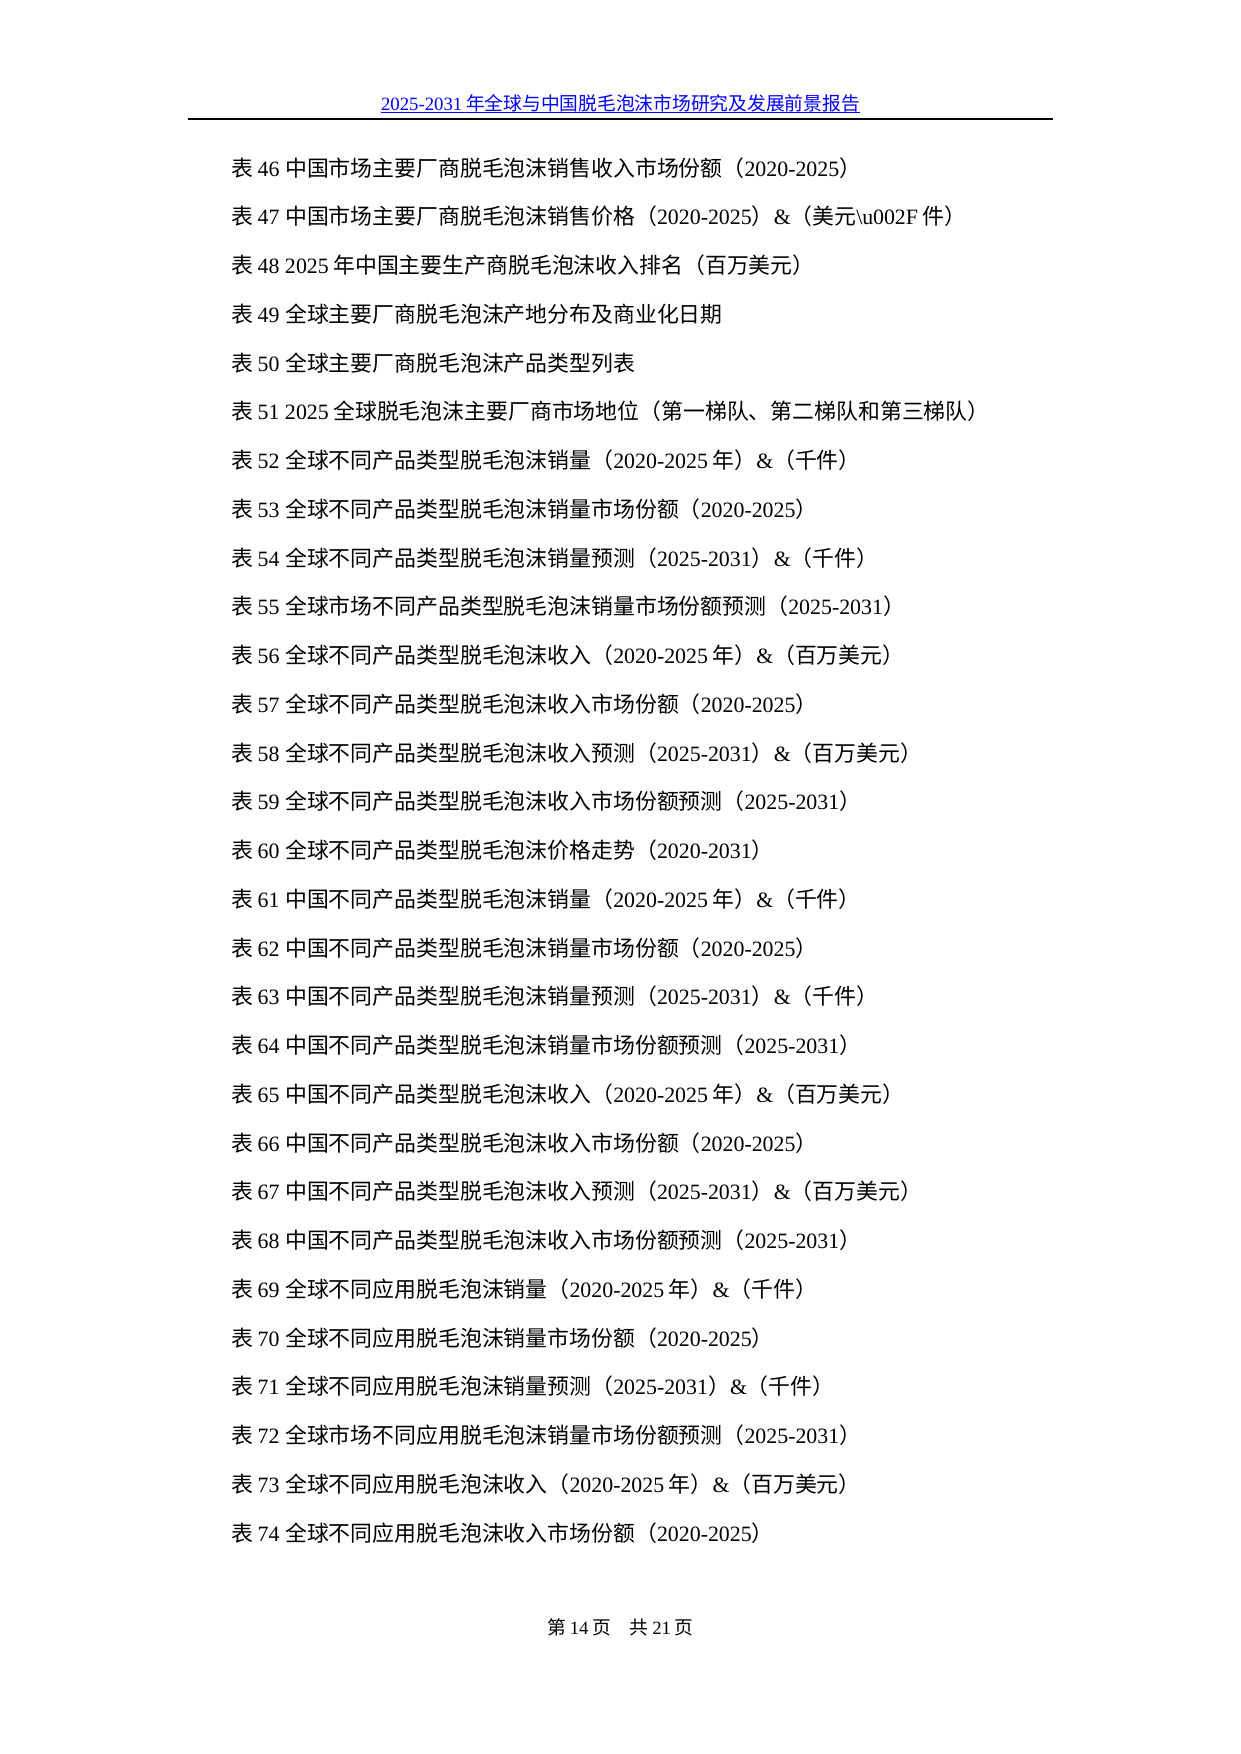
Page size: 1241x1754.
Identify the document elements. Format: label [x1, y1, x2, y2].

text [187, 150, 1053, 1548]
